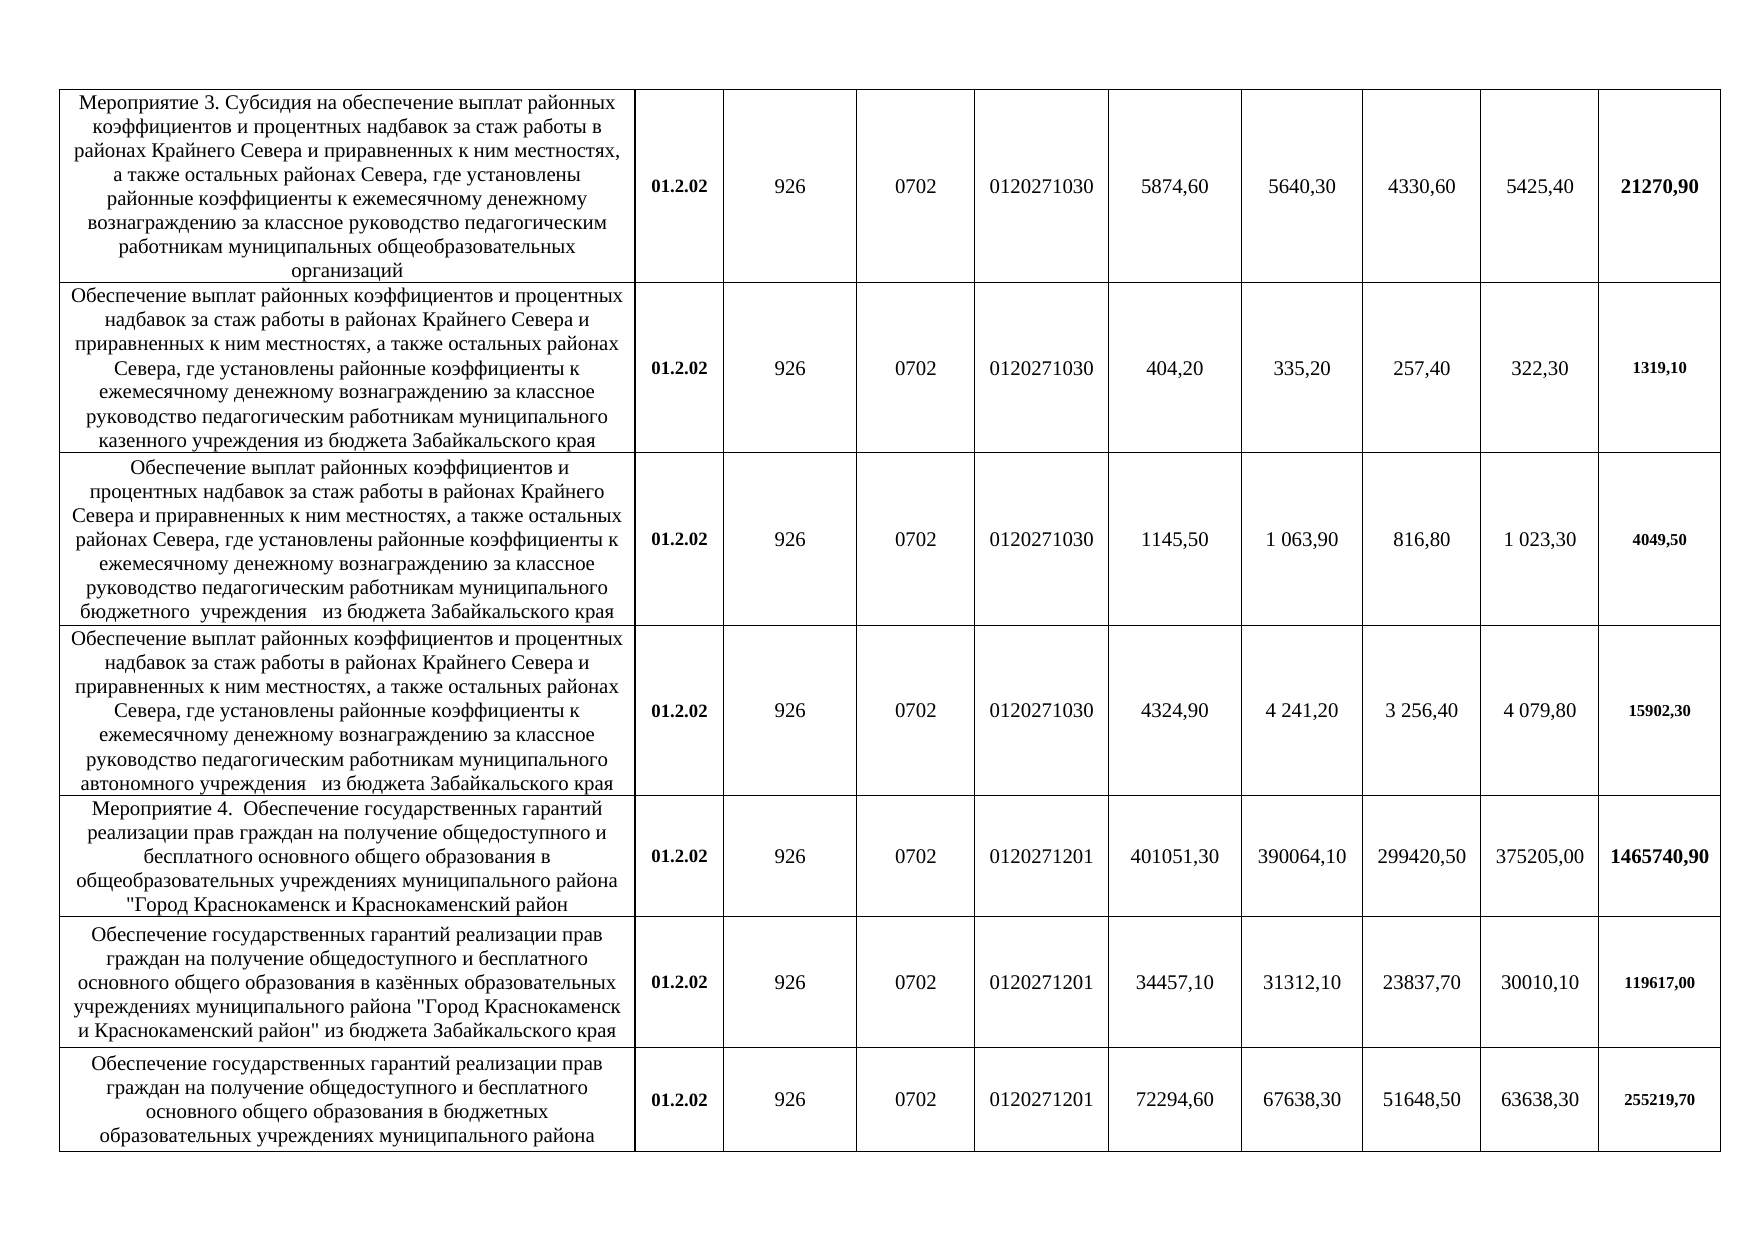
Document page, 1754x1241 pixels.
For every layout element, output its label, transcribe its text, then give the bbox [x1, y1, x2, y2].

table_cell Обеспечение выплат районных коэффициентов и процентных надбавок за стаж работы в районах Крайнего Севера и приравненных к ним местностях, а также остальных районах Севера, где установлены районные коэффициенты к ежемесячному денежному вознаграждению за классное руководство педагогическим работникам муниципального автономного учреждения из бюджета Забайкальского края [60, 626, 634, 794]
table_cell 67638,30 [1242, 1048, 1362, 1151]
table_cell 119617,00 [1599, 917, 1720, 1047]
table_cell 51648,50 [1363, 1048, 1480, 1151]
table_cell 257,40 [1363, 283, 1480, 452]
table_cell 1465740,90 [1599, 796, 1720, 916]
table_cell 34457,10 [1109, 917, 1241, 1047]
table_cell 0702 [857, 626, 974, 794]
table_cell 63638,30 [1481, 1048, 1598, 1151]
table_cell 375205,00 [1481, 796, 1598, 916]
table_cell 926 [724, 453, 856, 625]
table_cell 01.2.02 [636, 626, 723, 794]
table_cell 01.2.02 [636, 1048, 723, 1151]
table_cell 926 [724, 796, 856, 916]
table_cell 0702 [857, 90, 974, 282]
table_cell 3 256,40 [1363, 626, 1480, 794]
table_cell 4 241,20 [1242, 626, 1362, 794]
table_cell 01.2.02 [636, 796, 723, 916]
table_cell 5874,60 [1109, 90, 1241, 282]
table_cell 335,20 [1242, 283, 1362, 452]
table_cell 1145,50 [1109, 453, 1241, 625]
table_cell 401051,30 [1109, 796, 1241, 916]
table_cell 0120271030 [975, 90, 1108, 282]
table_cell 926 [724, 283, 856, 452]
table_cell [60, 1048, 634, 1151]
table_cell 816,80 [1363, 453, 1480, 625]
table_cell 4324,90 [1109, 626, 1241, 794]
table_cell 0120271201 [975, 796, 1108, 916]
table_cell 30010,10 [1481, 917, 1598, 1047]
table_cell 23837,70 [1363, 917, 1480, 1047]
table_cell 299420,50 [1363, 796, 1480, 916]
table_cell 31312,10 [1242, 917, 1362, 1047]
table_cell 0120271201 [975, 1048, 1108, 1151]
table_cell 926 [724, 1048, 856, 1151]
table_cell 4 079,80 [1481, 626, 1598, 794]
table_cell 0120271030 [975, 453, 1108, 625]
table_cell 15902,30 [1599, 626, 1720, 794]
table_cell Обеспечение государственных гарантий реализации прав граждан на получение общедоступного и бесплатного основного общего образования в казённых образовательных учреждениях муниципального района "Город Краснокаменск и Краснокаменский район" из бюджета Забайкальского края [60, 917, 634, 1047]
table_cell 4049,50 [1599, 453, 1720, 625]
table_cell 0702 [857, 453, 974, 625]
table_cell 5425,40 [1481, 90, 1598, 282]
table_cell 0702 [857, 1048, 974, 1151]
table_cell 5640,30 [1242, 90, 1362, 282]
table_cell 01.2.02 [636, 90, 723, 282]
table_cell Мероприятие 4. Обеспечение государственных гарантий реализации прав граждан на получение общедоступного и бесплатного основного общего образования в общеобразовательных учреждениях муниципального района "Город Краснокаменск и Краснокаменский район [60, 796, 634, 916]
table_cell 255219,70 [1599, 1048, 1720, 1151]
table_cell 1 023,30 [1481, 453, 1598, 625]
table_cell 390064,10 [1242, 796, 1362, 916]
table_cell 1 063,90 [1242, 453, 1362, 625]
table_cell Обеспечение выплат районных коэффициентов и процентных надбавок за стаж работы в районах Крайнего Севера и приравненных к ним местностях, а также остальных районах Севера, где установлены районные коэффициенты к ежемесячному денежному вознаграждению за классное руководство педагогическим работникам муниципального бюджетного учреждения из бюджета Забайкальского края [60, 453, 634, 625]
table_cell 72294,60 [1109, 1048, 1241, 1151]
table_cell 4330,60 [1363, 90, 1480, 282]
table_cell Обеспечение выплат районных коэффициентов и процентных надбавок за стаж работы в районах Крайнего Севера и приравненных к ним местностях, а также остальных районах Севера, где установлены районные коэффициенты к ежемесячному денежному вознаграждению за классное руководство педагогическим работникам муниципального казенного учреждения из бюджета Забайкальского края [60, 283, 634, 452]
table_cell 0702 [857, 917, 974, 1047]
table_cell 01.2.02 [636, 917, 723, 1047]
table_cell 0120271030 [975, 626, 1108, 794]
table_cell 0120271030 [975, 283, 1108, 452]
table_cell 0120271201 [975, 917, 1108, 1047]
table_cell 0702 [857, 796, 974, 916]
table_cell 1319,10 [1599, 283, 1720, 452]
table_cell 404,20 [1109, 283, 1241, 452]
table_cell 322,30 [1481, 283, 1598, 452]
table_cell 21270,90 [1599, 90, 1720, 282]
table_cell 01.2.02 [636, 453, 723, 625]
table_cell 926 [724, 917, 856, 1047]
table_cell 926 [724, 90, 856, 282]
table_cell 0702 [857, 283, 974, 452]
table_cell Мероприятие 3. Субсидия на обеспечение выплат районных коэффициентов и процентных надбавок за стаж работы в районах Крайнего Севера и приравненных к ним местностях, а также остальных районах Севера, где установлены районные коэффициенты к ежемесячному денежному вознаграждению за классное руководство педагогическим работникам муниципальных общеобразовательных организаций [60, 90, 634, 282]
table_cell 01.2.02 [636, 283, 723, 452]
table_cell 926 [724, 626, 856, 794]
